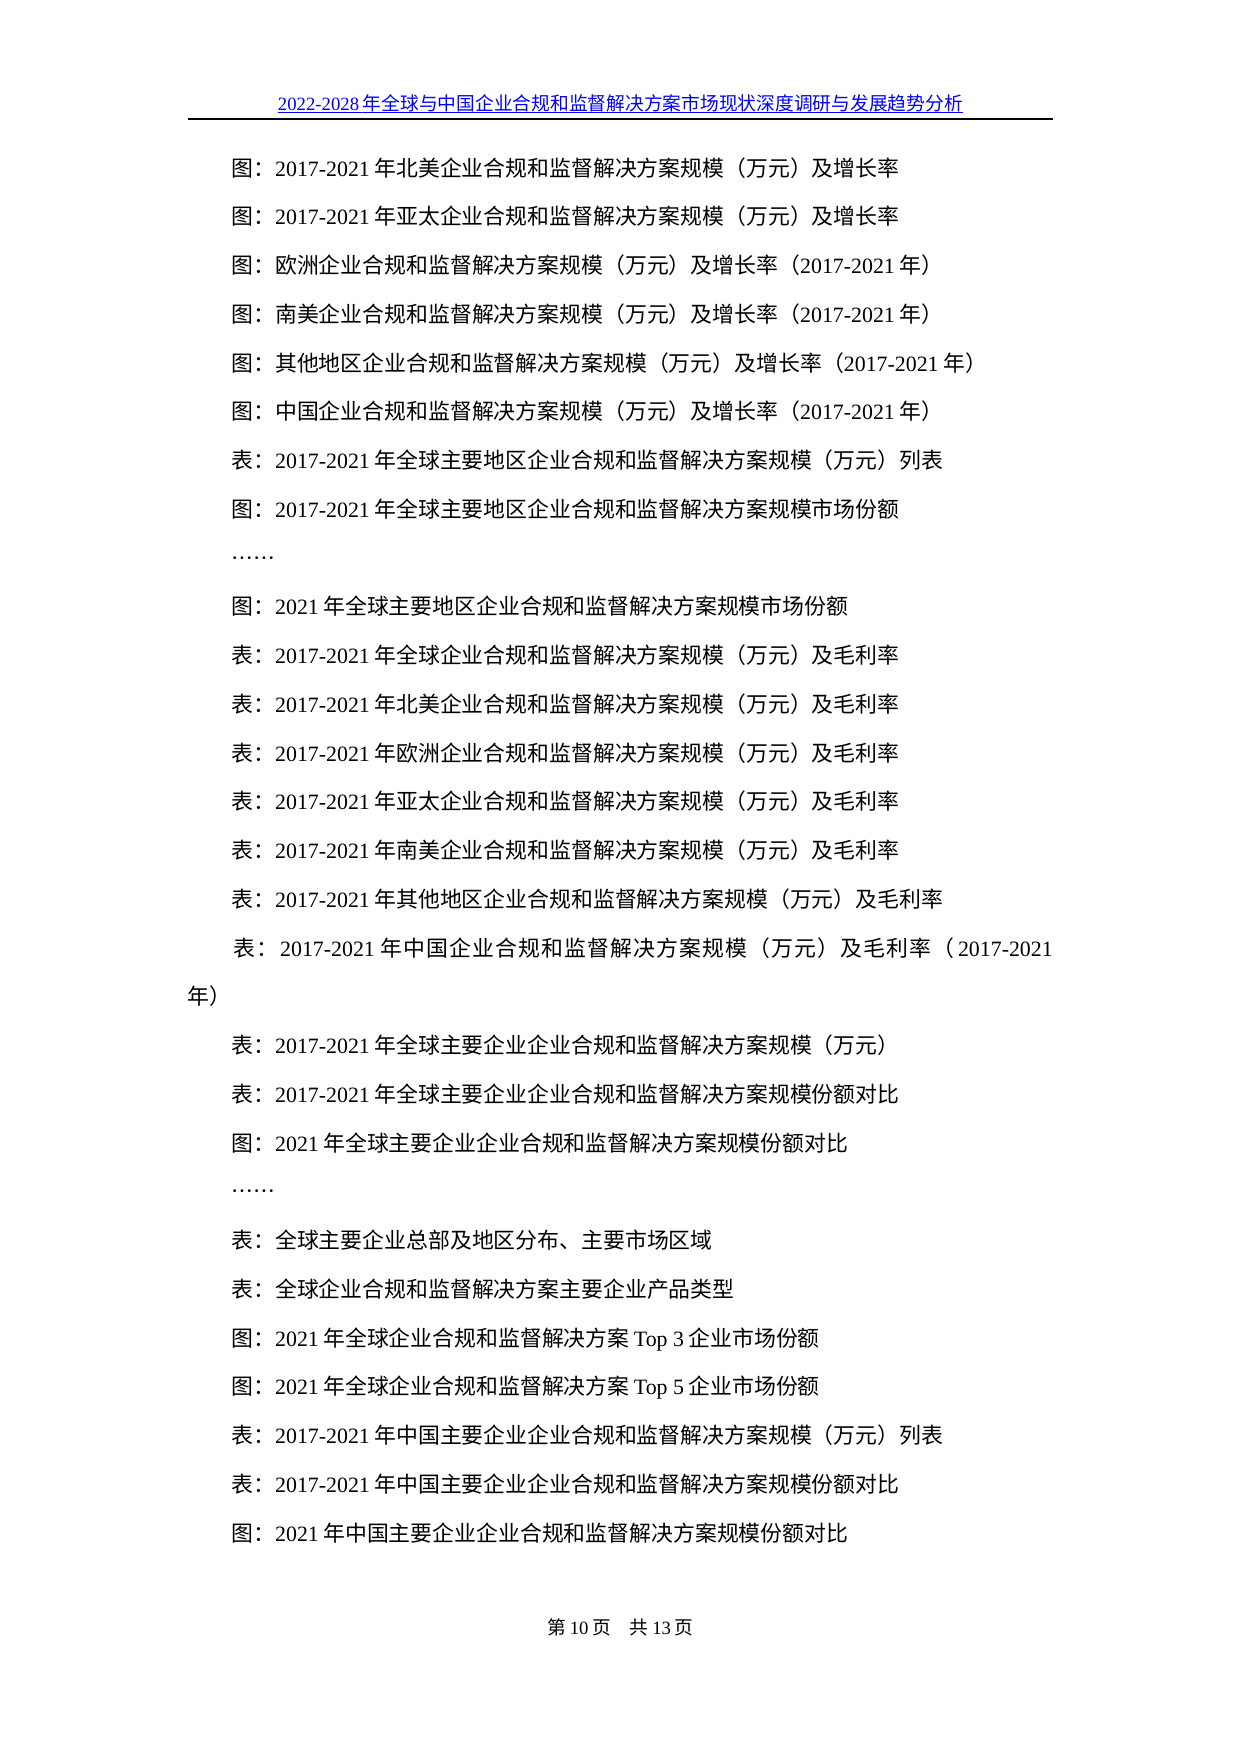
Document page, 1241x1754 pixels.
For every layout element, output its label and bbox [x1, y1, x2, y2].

text [187, 150, 1053, 1548]
